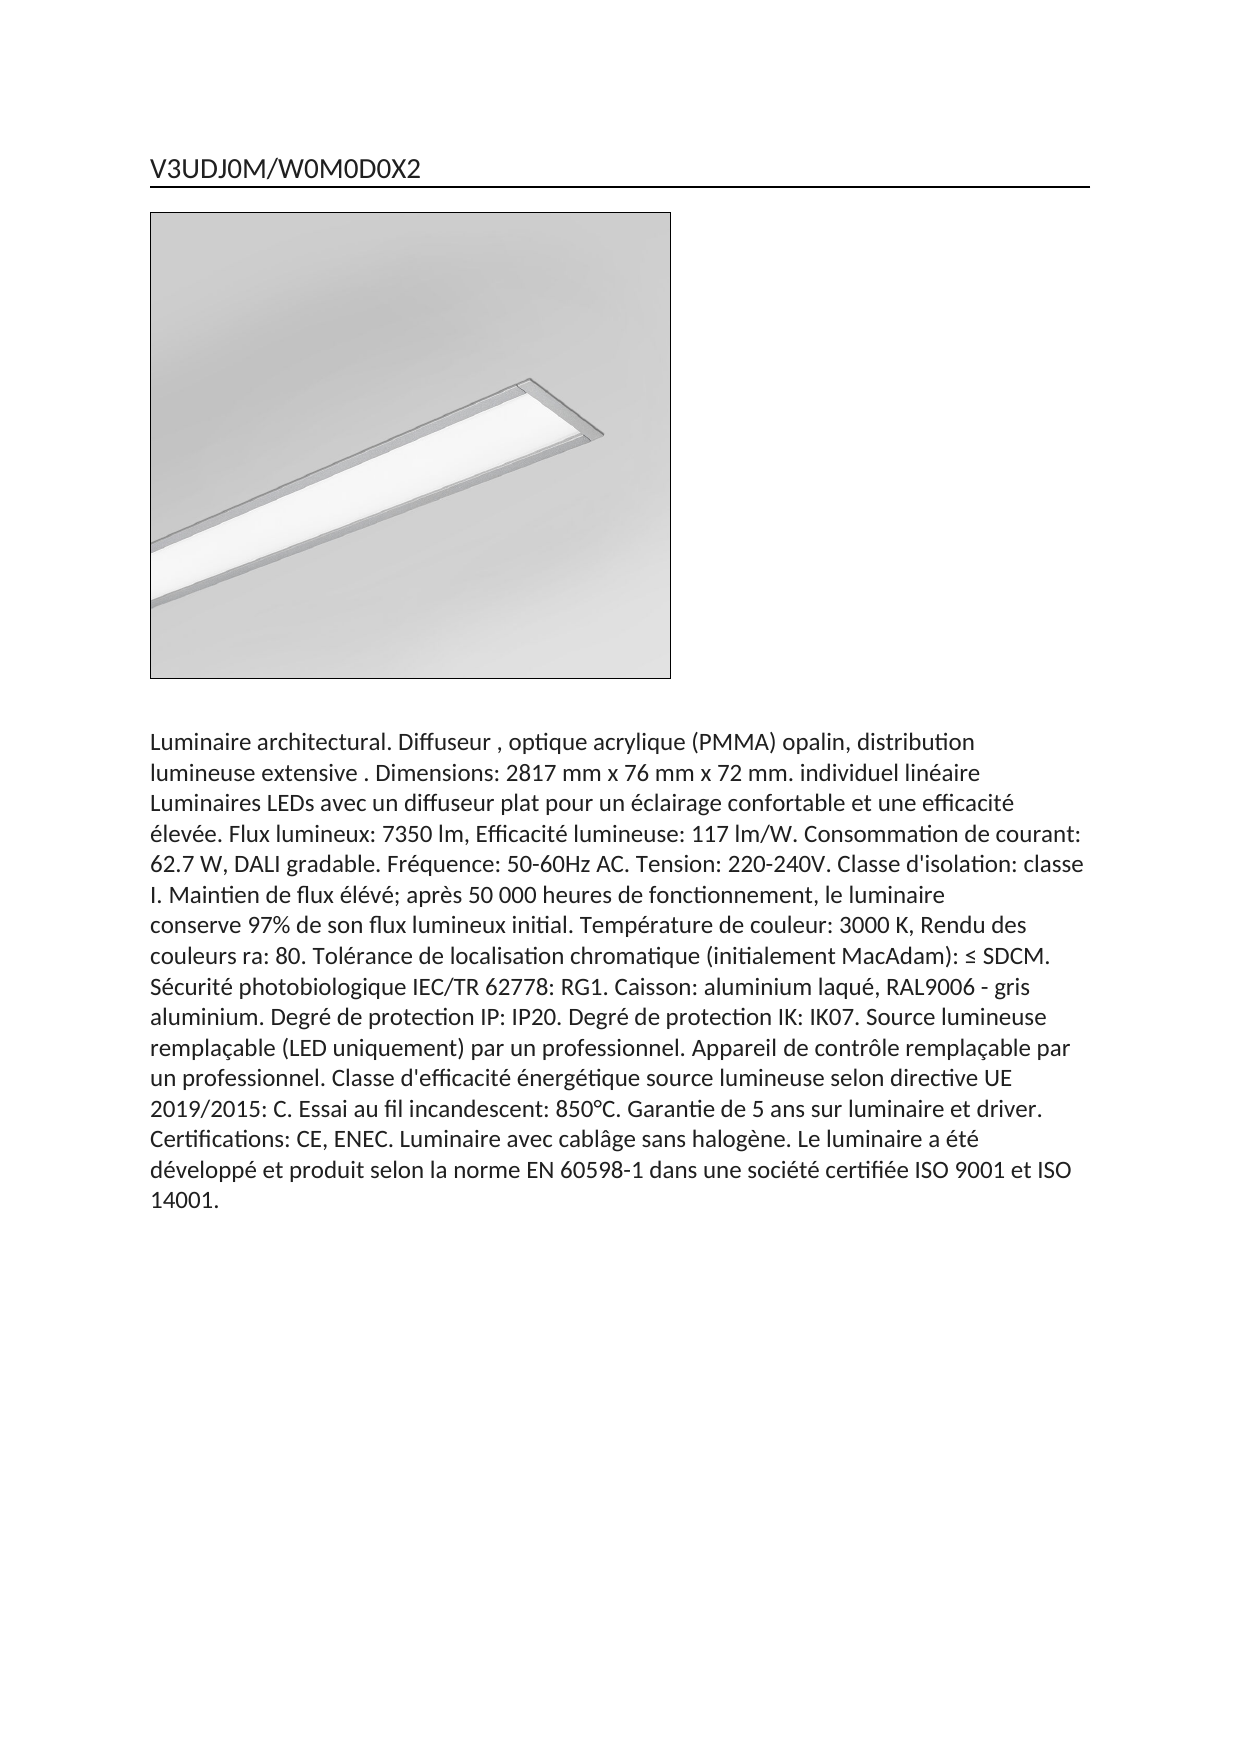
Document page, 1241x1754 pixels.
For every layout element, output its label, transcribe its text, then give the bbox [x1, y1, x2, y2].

text Luminaire architectural. Diffuseur , optique acrylique (PMMA) opalin, distribution lumineuse extensive . Dimensions: 2817 mm x 76 mm x 72 mm. individuel linéaire Luminaires LEDs avec un diffuseur plat pour un éclairage confortable et une efficacité élevée. Flux lumineux: 7350 lm, Efficacité lumineuse: 117 lm/W. Consommation de courant: 62.7 W, DALI gradable. Fréquence: 50-60Hz AC. Tension: 220-240V. Classe d'isolation: classe I. Maintien de flux élévé; après 50 000 heures de fonctionnement, le luminaire conserve 97% de son flux lumineux initial. Température de couleur: 3000 K, Rendu des couleurs ra: 80. Tolérance de localisation chromatique (initialement MacAdam): ≤ SDCM. Sécurité photobiologique IEC/TR 62778: RG1. Caisson: aluminium laqué, RAL9006 - gris aluminium. Degré de protection IP: IP20. Degré de protection IK: IK07. Source lumineuse remplaçable (LED uniquement) par un professionnel. Appareil de contrôle remplaçable par un professionnel. Classe d'efficacité énergétique source lumineuse selon directive UE 2019/2015: C. Essai au fil incandescent: 850°C. Garantie de 5 ans sur luminaire et driver. Certifications: CE, ENEC. Luminaire avec cablâge sans halogène. Le luminaire a été développé et produit selon la norme EN 60598-1 dans une société certifiée ISO 9001 et ISO 14001. [150, 726, 1090, 1215]
text V3UDJ0M/W0M0D0X2 [150, 150, 1090, 186]
picture [151, 213, 670, 678]
